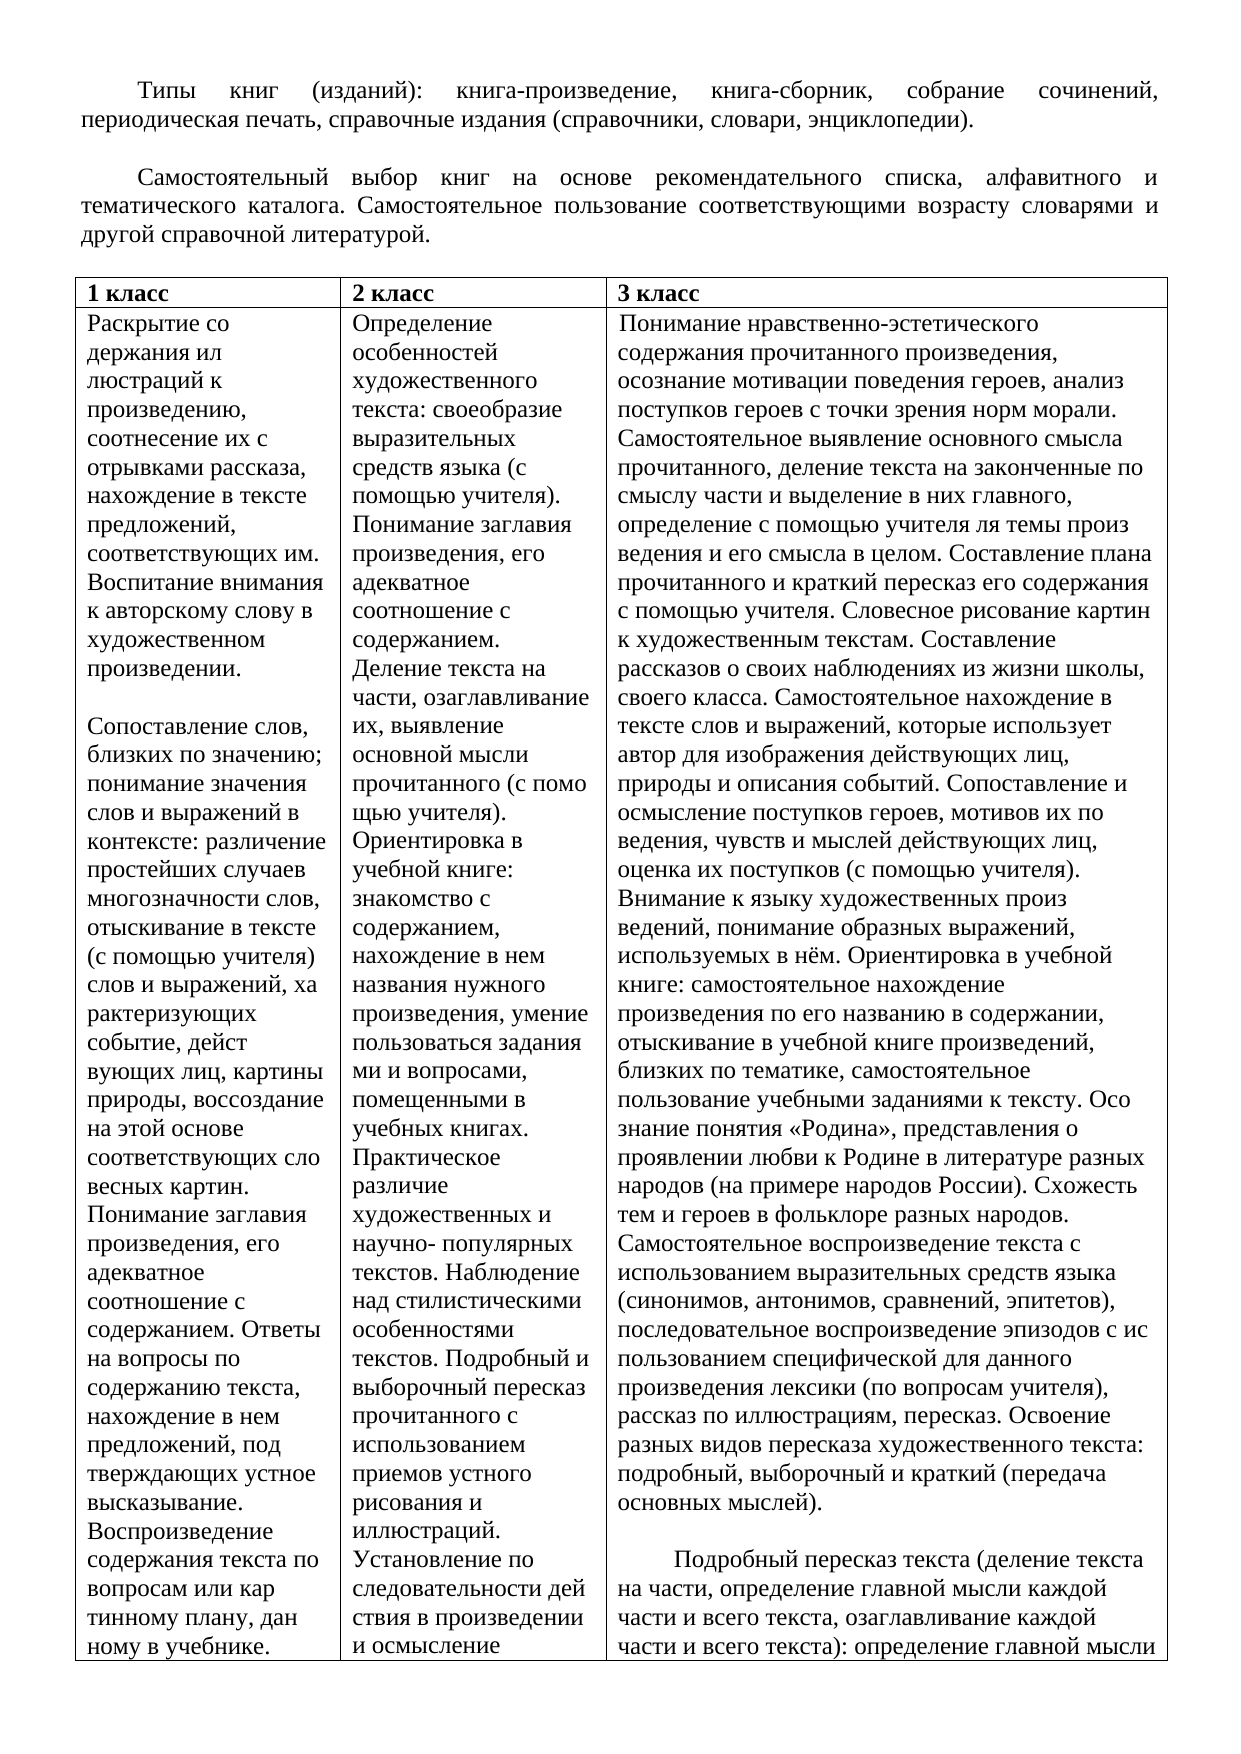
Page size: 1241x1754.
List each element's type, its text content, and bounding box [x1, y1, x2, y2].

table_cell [607, 308, 1167, 1659]
table_header 2 класс [341, 278, 606, 307]
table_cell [341, 308, 606, 1659]
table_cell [76, 308, 340, 1659]
table_header 3 класс [607, 278, 1167, 307]
table_header 1 класс [76, 278, 340, 307]
text Самостоятельный выбор книг на основе рекомендательного списка, алфавитного и тематического каталога. Самостоятель​ное пользование соответствующими возрасту словарями и дру​гой справочной литературой. [81, 162, 1159, 248]
text Типы книг (изданий): книга-произведение, книга-сборник, собрание сочинений, периодическая печать, справочные изда​ния (справочники, словари, энциклопедии). [81, 75, 1159, 132]
